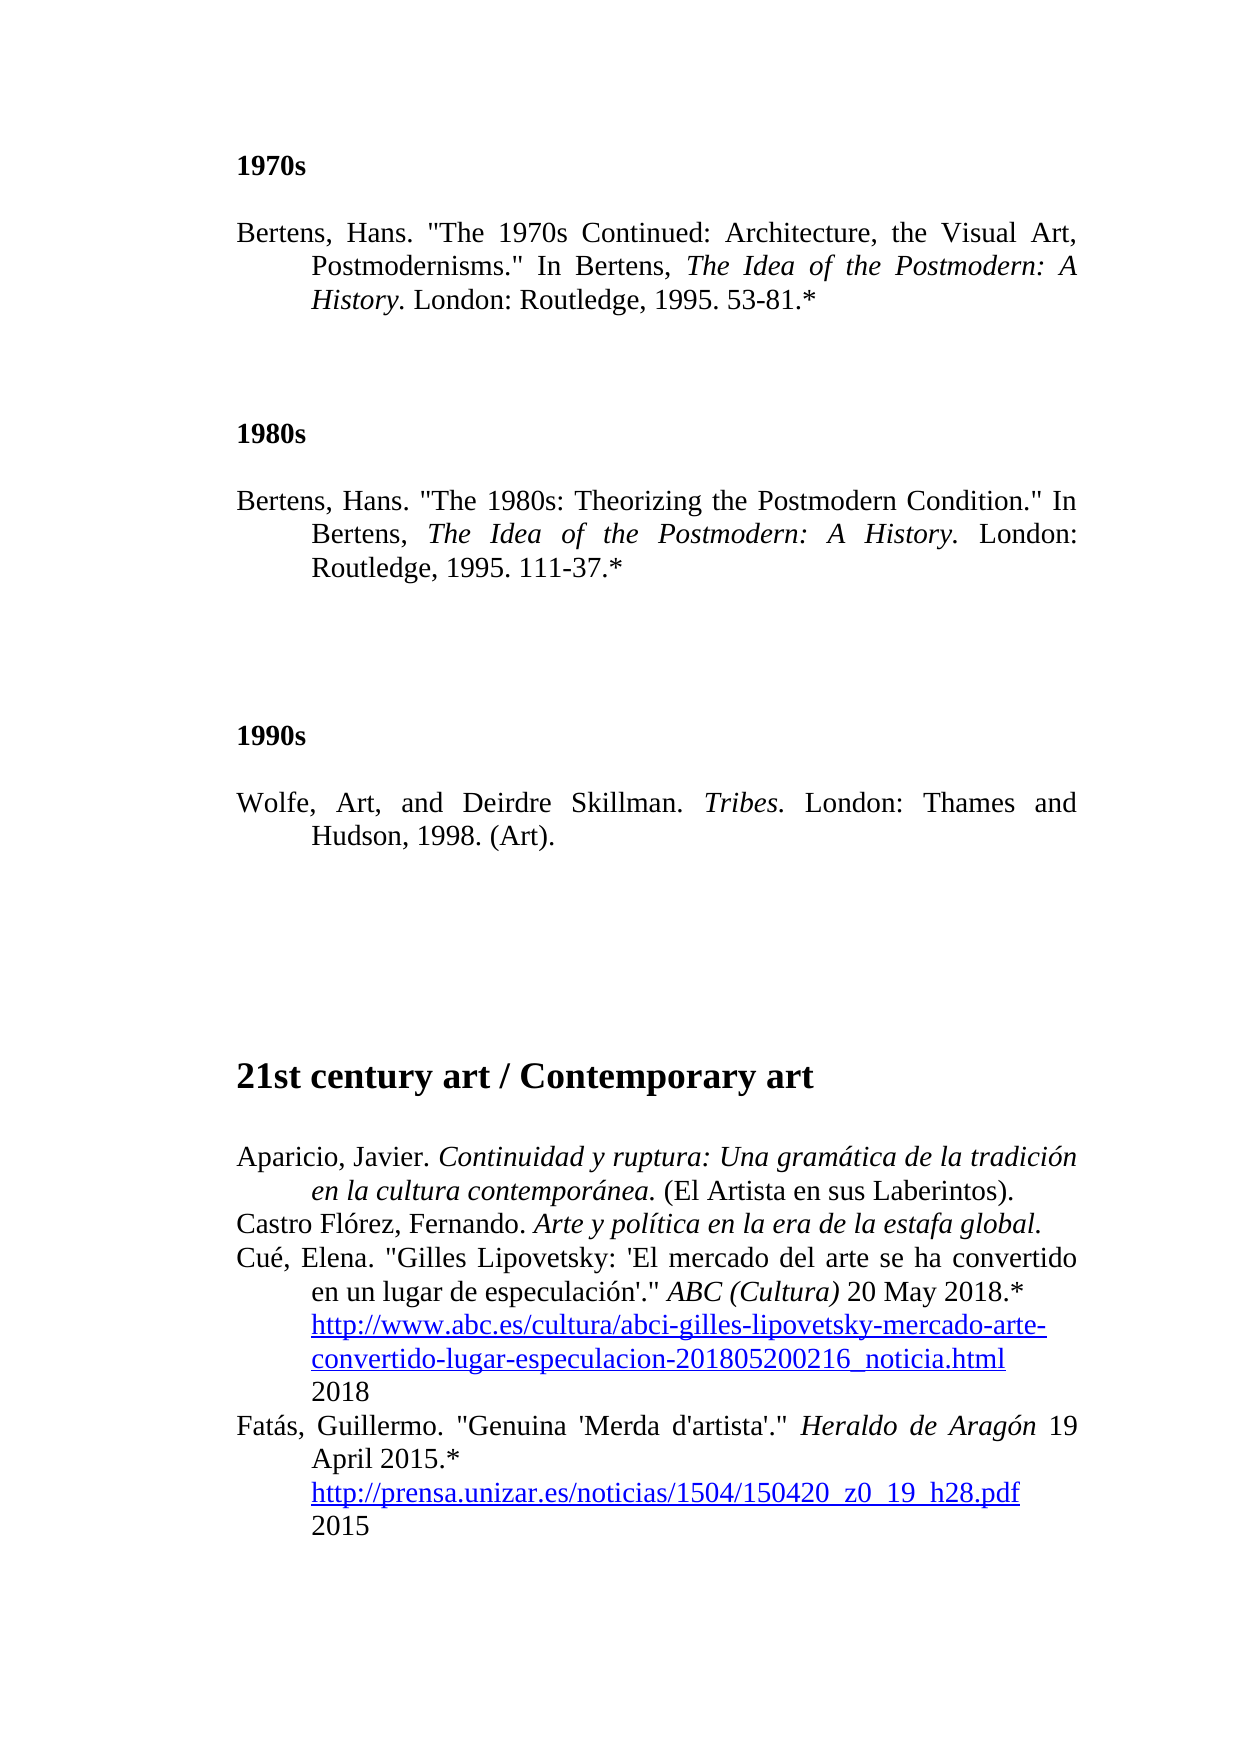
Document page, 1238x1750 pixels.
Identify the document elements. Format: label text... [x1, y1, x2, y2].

text Wolfe, Art, and Deirdre Skillman. Tribes. London: Thames and Hudson, 1998. (Art). [236, 785, 1077, 852]
text 2015 [236, 1508, 1078, 1542]
text 1990s [236, 718, 1078, 751]
text 1980s [236, 416, 1078, 449]
text 1970s [236, 148, 1078, 181]
text Castro Flórez, Fernando. Arte y política en la era de la estafa global. [236, 1207, 1078, 1240]
text Cué, Elena. "Gilles Lipovetsky: 'El mercado del arte se ha convertido en un lugar de especulación'." ABC (Cultura) 20 May 2018.* [236, 1240, 1078, 1307]
text Aparicio, Javier. Continuidad y ruptura: Una gramática de la tradición en la cultura contemporánea. (El Artista en sus Laberintos). [236, 1139, 1078, 1207]
text http://prensa.unizar.es/noticias/1504/150420_z0_19_h28.pdf [236, 1475, 1078, 1508]
text Bertens, Hans. "The 1970s Continued: Architecture, the Visual Art, Postmodernisms." In Bertens, The Idea of the Postmodern: A History. London: Routledge, 1995. 53-81.* [236, 215, 1078, 315]
text 2018 [236, 1374, 1078, 1408]
text Bertens, Hans. "The 1980s: Theorizing the Postmodern Condition." In Bertens, The Idea of the Postmodern: A History. London: Routledge, 1995. 111-37.* [236, 483, 1078, 584]
text 21st century art / Contemporary art [236, 1053, 1077, 1096]
text Fatás, Guillermo. "Genuina 'Merda d'artista'." Heraldo de Aragón 19 April 2015.* [236, 1408, 1078, 1475]
text http://www.abc.es/cultura/abci-gilles-lipovetsky-mercado-arte-convertido-lugar-especulacion-201805200216_noticia.html [236, 1307, 1078, 1374]
